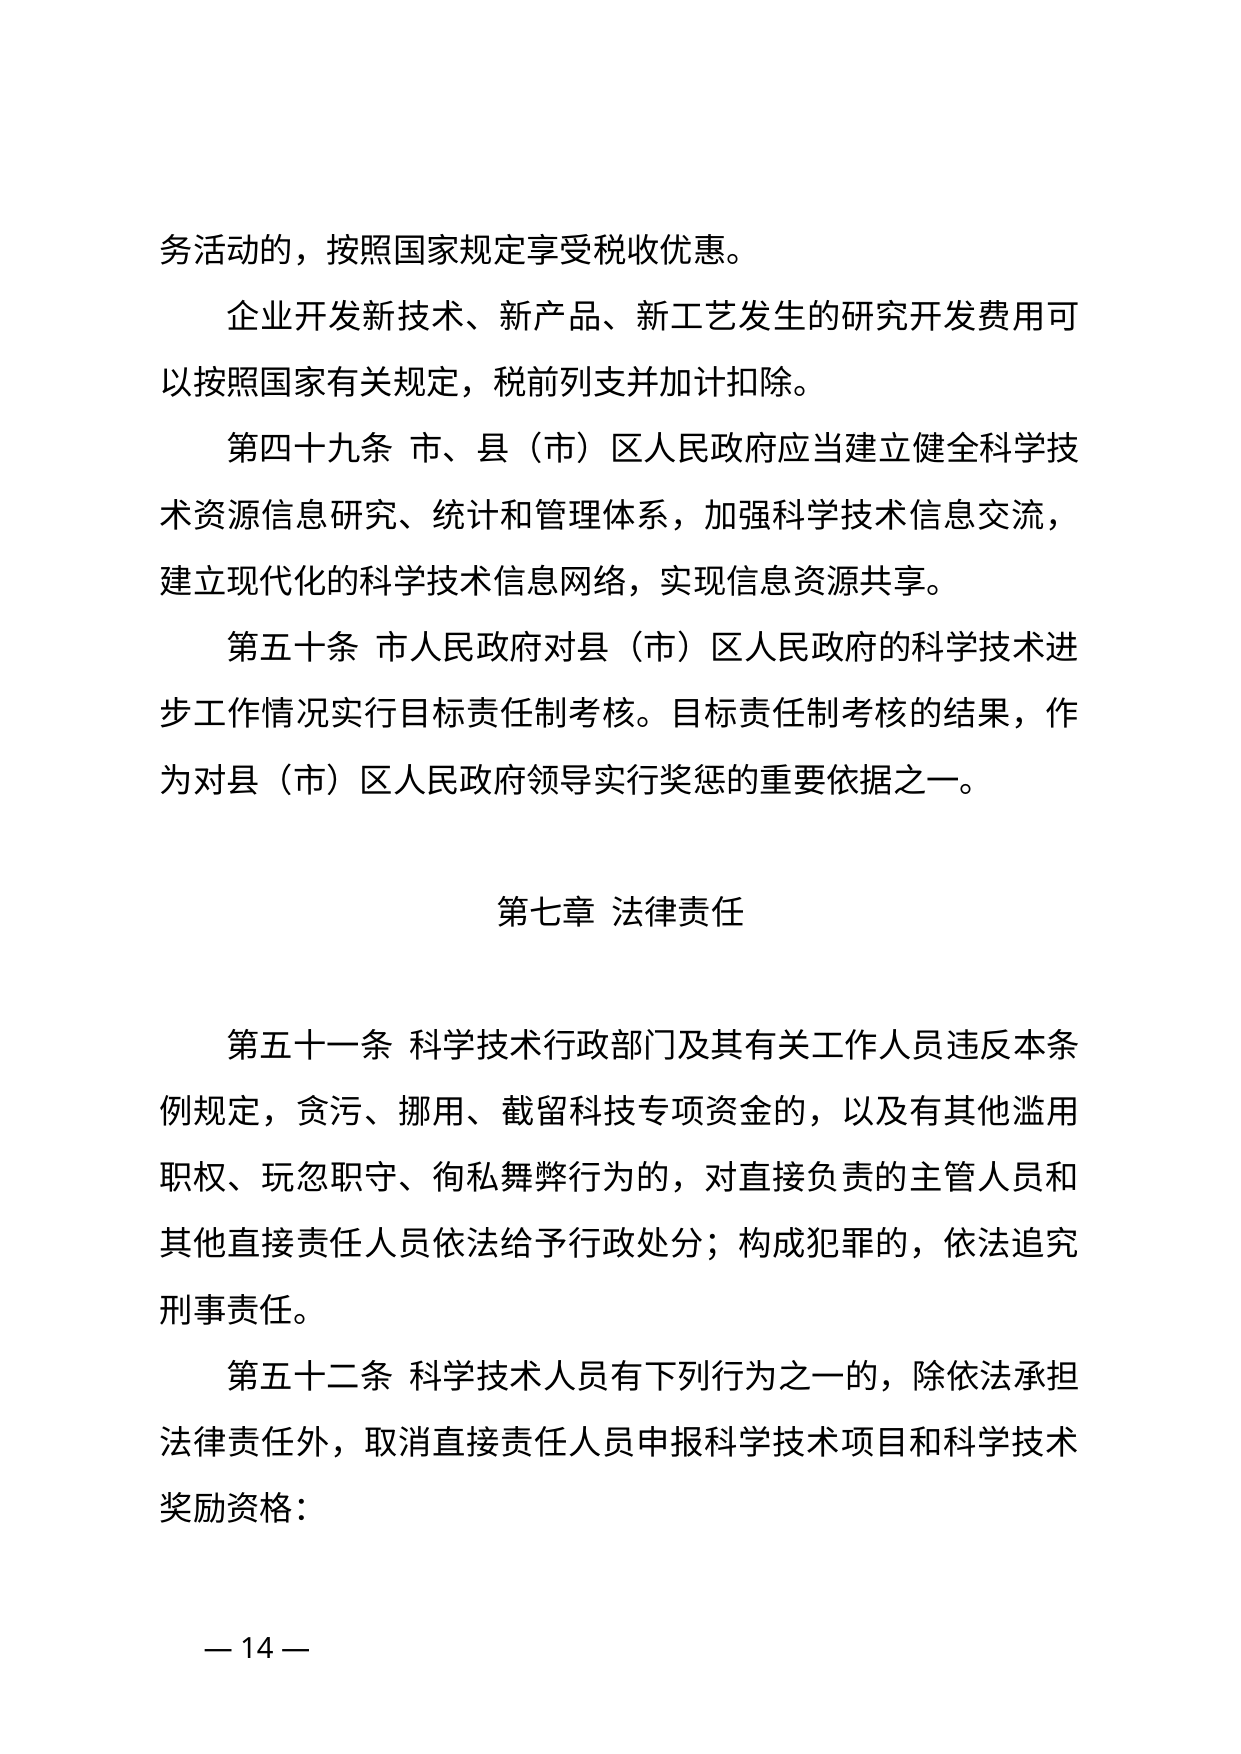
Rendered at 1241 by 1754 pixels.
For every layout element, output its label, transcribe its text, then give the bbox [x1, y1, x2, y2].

text 第五十一条 科学技术行政部门及其有关工作人员违反本条例规定，贪污、挪用、截留科技专项资金的，以及有其他滥用职权、玩忽职守、徇私舞弊行为的，对直接负责的主管人员和其他直接责任人员依法给予行政处分；构成犯罪的，依法追究刑事责任。 [159, 1009, 1081, 1341]
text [159, 214, 1081, 281]
text 企业开发新技术、新产品、新工艺发生的研究开发费用可以按照国家有关规定，税前列支并加计扣除。 [159, 281, 1081, 413]
text 第四十九条 市、县（市）区人民政府应当建立健全科学技术资源信息研究、统计和管理体系，加强科学技术信息交流，建立现代化的科学技术信息网络，实现信息资源共享。 [159, 413, 1081, 612]
subtitle 第七章 法律责任 [159, 877, 1081, 943]
text 第五十条 市人民政府对县（市）区人民政府的科学技术进步工作情况实行目标责任制考核。目标责任制考核的结果，作为对县（市）区人民政府领导实行奖惩的重要依据之一。 [159, 612, 1081, 811]
text 第五十二条 科学技术人员有下列行为之一的，除依法承担法律责任外，取消直接责任人员申报科学技术项目和科学技术奖励资格： [159, 1341, 1081, 1539]
